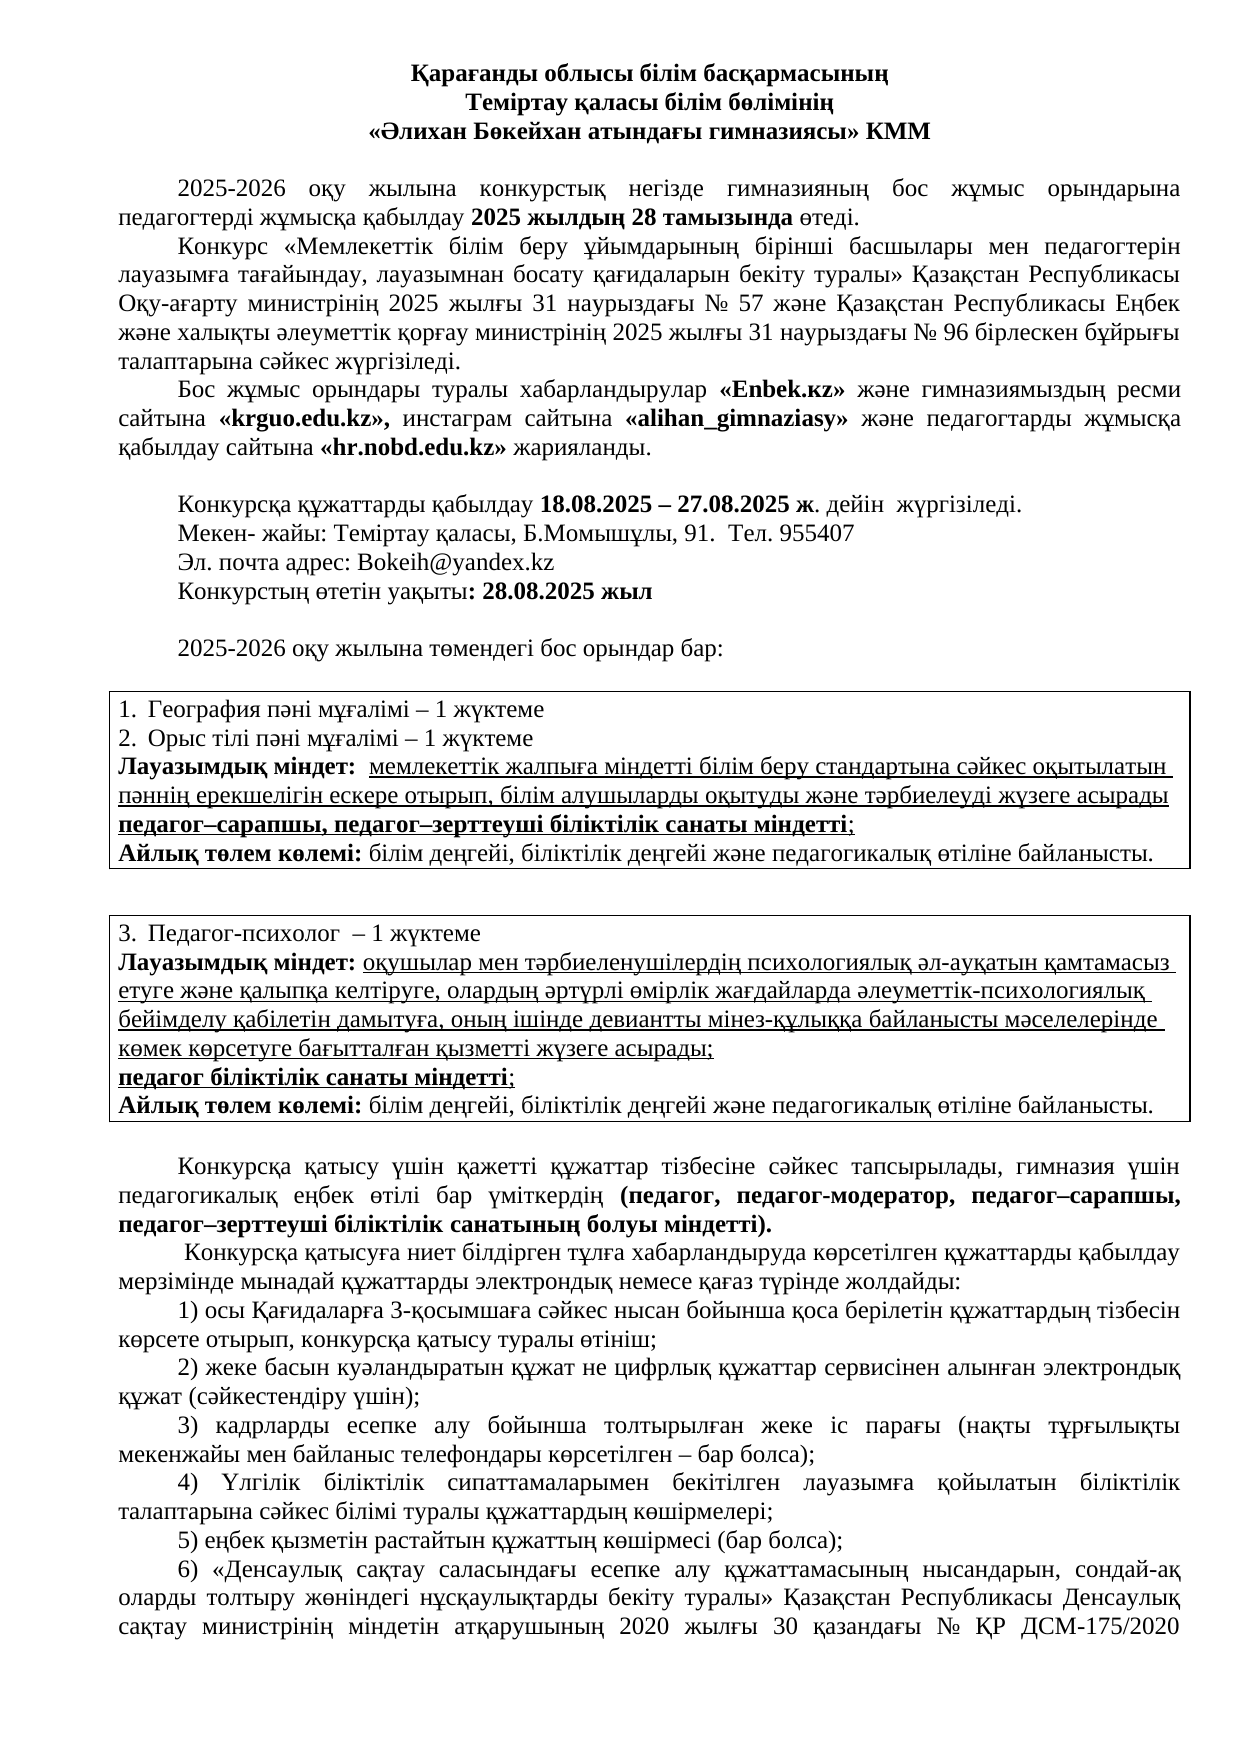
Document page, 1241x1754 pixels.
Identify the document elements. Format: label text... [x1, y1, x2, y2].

text Эл. почта адрес: Bokeih@yandex.kz [118, 547, 1181, 576]
text Конкурстың өтетін уақыты: 28.08.2025 жыл [118, 576, 1181, 604]
text Конкурсқа қатысу үшін қажетті құжаттар тізбесіне сәйкес тапсырылады, гимназия үшін педагогикалық еңбек өтілі бар үміткердің (педагог, педагог-модератор, педагог–сарапшы, педагог–зерттеуші біліктілік санатының болуы міндетті). [118, 1151, 1181, 1237]
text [118, 1554, 1181, 1640]
list педагог біліктілік санаты міндетті; [118, 1062, 1181, 1087]
list Лауазымдық міндет: оқушылар мен тәрбиеленушілердің психологиялық әл-ауқатын қамтамасыз етуге және қалыпқа келтіруге, олардың әртүрлі өмірлік жағдайларда әлеуметтік-психологиялық бейімделу қабілетін дамытуға, оның ішінде девиантты мінез-құлыққа байланысты мәселелерінде көмек көрсетуге бағытталған қызметті жүзеге асырады; [118, 947, 1181, 1062]
list Педагог-психолог – 1 жүктеме [110, 916, 1189, 947]
text 2025-2026 оқу жылына төмендегі бос орындар бар: [118, 633, 1181, 662]
list Айлық төлем көлемі: білім деңгейі, біліктілік деңгейі және педагогикалық өтіліне байланысты. [110, 1087, 1189, 1121]
list Айлық төлем көлемі: білім деңгейі, біліктілік деңгейі және педагогикалық өтіліне байланысты. [110, 834, 1189, 868]
text Конкурсқа қатысуға ниет білдірген тұлға хабарландыруда көрсетілген құжаттарды қабылдау мерзімінде мынадай құжаттарды электрондық немесе қағаз түрінде жолдайды: [118, 1237, 1181, 1295]
text 1) осы Қағидаларға 3-қосымшаға сәйкес нысан бойынша қоса берілетін құжаттардың тізбесін көрсете отырып, конкурсқа қатысу туралы өтініш; [118, 1295, 1181, 1352]
text Мекен- жайы: Теміртау қаласы, Б.Момышұлы, 91. Тел. 955407 [118, 518, 1181, 547]
text 5) еңбек қызметін растайтын құжаттың көшірмесі (бар болса); [118, 1525, 1181, 1554]
text «Әлихан Бөкейхан атындағы гимназиясы» КММ [118, 116, 1181, 144]
list педагог–сарапшы, педагог–зерттеуші біліктілік санаты міндетті; [118, 809, 1181, 834]
text 2025-2026 оқу жылына конкурстық негізде гимназияның бос жұмыс орындарына педагогтерді жұмысқа қабылдау 2025 жылдың 28 тамызында өтеді. [118, 173, 1181, 231]
text Конкурсқа құжаттарды қабылдау 18.08.2025 – 27.08.2025 ж. дейін жүргізіледі. [118, 489, 1181, 518]
list География пәні мұғалімі – 1 жүктеме [110, 692, 1189, 723]
subtitle Қарағанды облысы білім басқармасының [118, 58, 1181, 87]
text Бос жұмыс орындары туралы хабарландырулар «Enbek.кz» және гимназиямыздың ресми сайтына «krguo.edu.kz», инстаграм сайтына «alihan_gimnaziasy» және педагогтарды жұмысқа қабылдау сайтына «hr.nobd.edu.kz» жарияланды. [118, 374, 1181, 461]
text 4) Үлгілік біліктілік сипаттамаларымен бекітілген лауазымға қойылатын біліктілік талаптарына сәйкес білімі туралы құжаттардың көшірмелері; [118, 1467, 1181, 1525]
list Орыс тілі пәні мұғалімі – 1 жүктеме [118, 723, 1181, 751]
text Теміртау қаласы білім бөлімінің [118, 87, 1181, 116]
text 2) жеке басын куәландыратын құжат не цифрлық құжаттар сервисінен алынған электрондық құжат (сәйкестендіру үшін); [118, 1352, 1181, 1410]
text 3) кадрларды есепке алу бойынша толтырылған жеке іс парағы (нақты тұрғылықты мекенжайы мен байланыс телефондары көрсетілген – бар болса); [118, 1410, 1181, 1467]
list Лауазымдық міндет: мемлекеттік жалпыға міндетті білім беру стандартына сәйкес оқытылатын пәннің ерекшелігін ескере отырып, білім алушыларды оқытуды және тәрбиелеуді жүзеге асырады [118, 751, 1181, 809]
text Конкурс «Мемлекеттік білім беру ұйымдарының бірінші басшылары мен педагогтерін лауазымға тағайындау, лауазымнан босату қағидаларын бекіту туралы» Қазақстан Республикасы Оқу-ағарту министрінің 2025 жылғы 31 наурыздағы № 57 және Қазақстан Республикасы Еңбек және халықты әлеуметтік қорғау министрінің 2025 жылғы 31 наурыздағы № 96 бірлескен бұйрығы талаптарына сәйкес жүргізіледі. [118, 231, 1181, 374]
